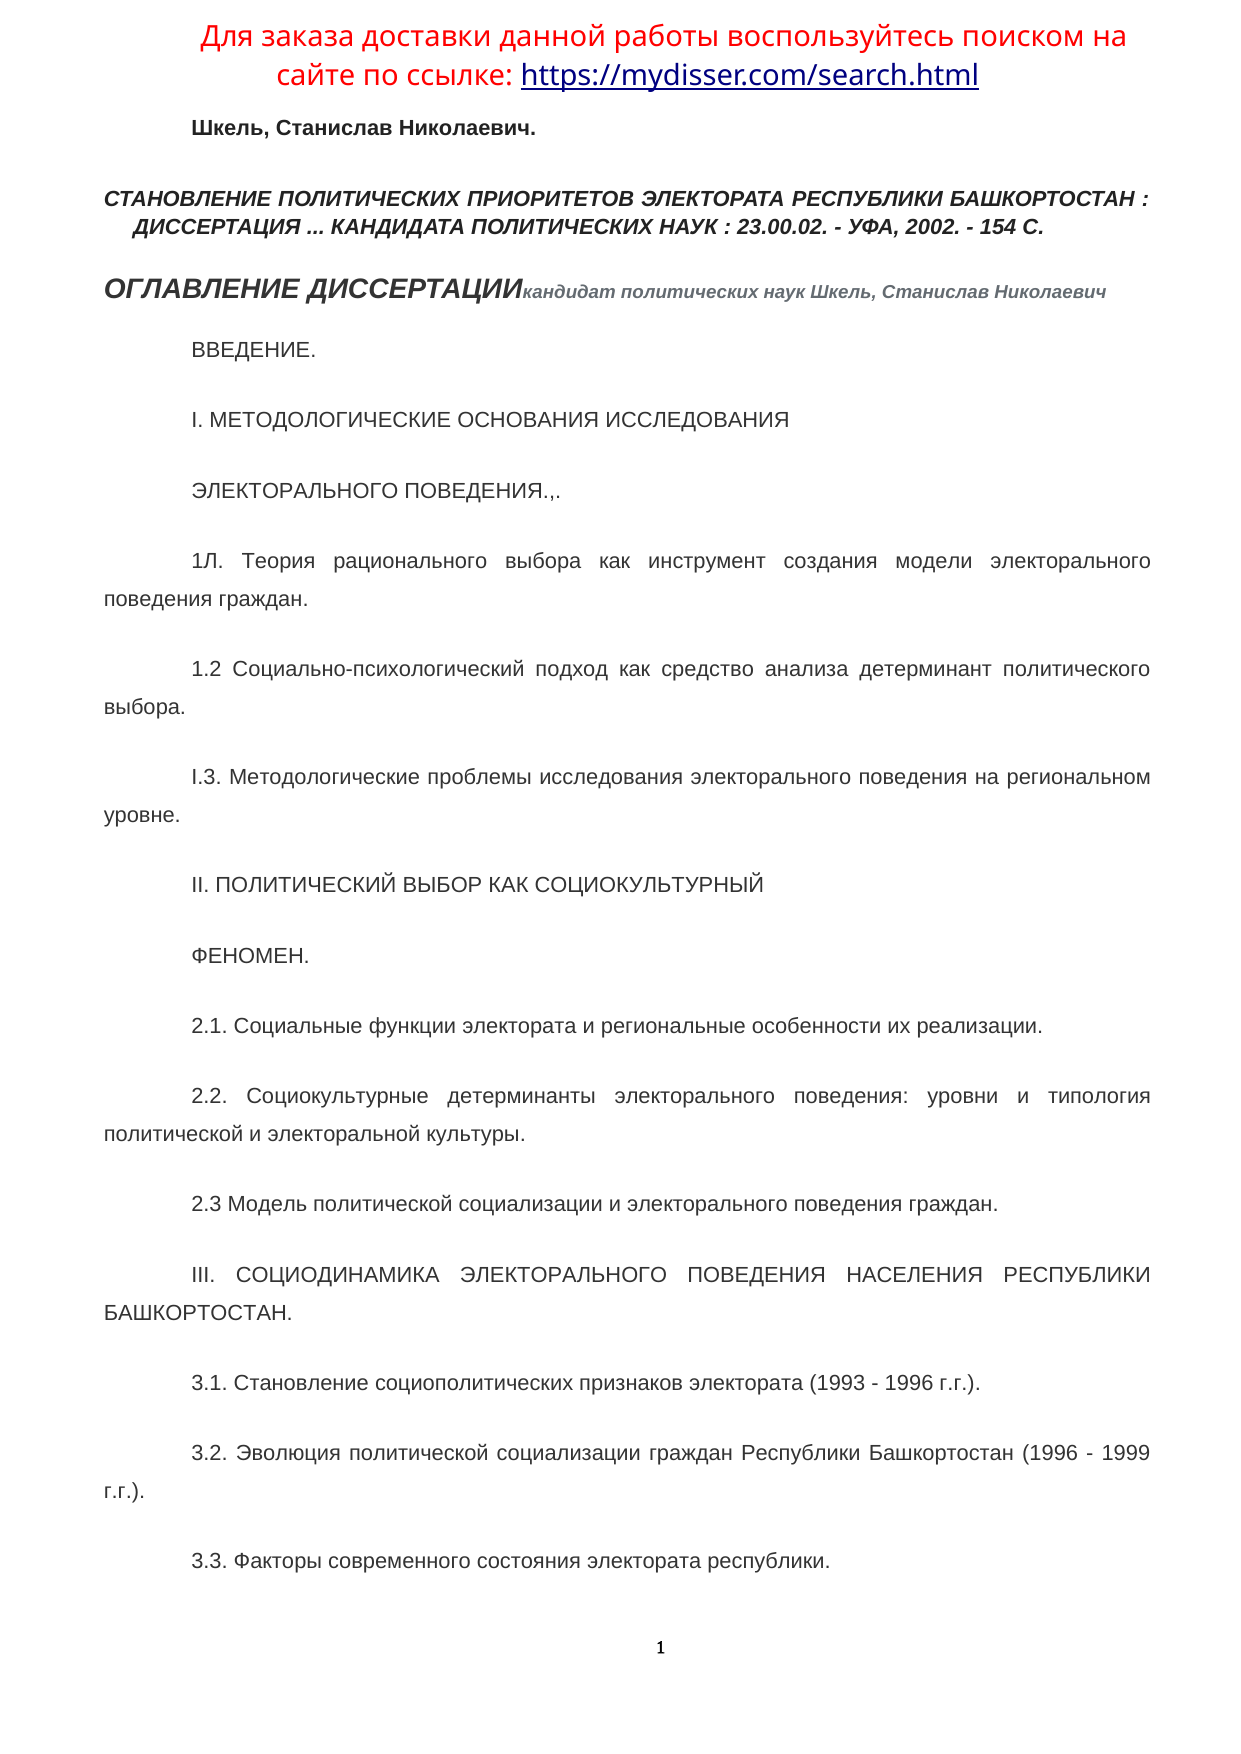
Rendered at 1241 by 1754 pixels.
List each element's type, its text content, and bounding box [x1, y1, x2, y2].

text 2.1. Социальные функции электората и региональные особенности их реализации. [103, 1013, 1152, 1038]
text 2.2. Социокультурные детерминанты электорального поведения: уровни и типология политической и электоральной культуры. [103, 1083, 1152, 1146]
text 2.3 Модель политической социализации и электорального поведения граждан. [103, 1191, 1152, 1216]
subtitle Оглавление диссертациикандидат политических наук Шкель, Станислав Николаевич [103, 272, 1152, 304]
text ФЕНОМЕН. [103, 942, 1152, 968]
subtitle Становление политических приоритетов электората Республики Башкортостан : диссертация ... кандидата политических наук : 23.00.02. - Уфа, 2002. - 154 с. [103, 182, 1152, 239]
text 3.3. Факторы современного состояния электората республики. [103, 1548, 1152, 1573]
text ЭЛЕКТОРАЛЬНОГО ПОВЕДЕНИЯ.,. [103, 477, 1152, 503]
text II. ПОЛИТИЧЕСКИЙ ВЫБОР КАК СОЦИОКУЛЬТУРНЫЙ [103, 872, 1152, 897]
text 3.2. Эволюция политической социализации граждан Республики Башкортостан (1996 - 1999 г.г.). [103, 1440, 1152, 1503]
text I. МЕТОДОЛОГИЧЕСКИЕ ОСНОВАНИЯ ИССЛЕДОВАНИЯ [103, 407, 1152, 432]
text 1.2 Социально-психологический подход как средство анализа детерминант политического выбора. [103, 656, 1152, 719]
text ВВЕДЕНИЕ. [103, 337, 1152, 362]
text 3.1. Становление социополитических признаков электората (1993 - 1996 г.г.). [103, 1370, 1152, 1395]
text I.3. Методологические проблемы исследования электорального поведения на региональном уровне. [103, 764, 1152, 827]
text Шкель, Станислав Николаевич. [103, 115, 1152, 140]
text 1Л. Теория рационального выбора как инструмент создания модели электорального поведения граждан. [103, 548, 1152, 611]
text III. СОЦИОДИНАМИКА ЭЛЕКТОРАЛЬНОГО ПОВЕДЕНИЯ НАСЕЛЕНИЯ РЕСПУБЛИКИ БАШКОРТОСТАН. [103, 1262, 1152, 1324]
